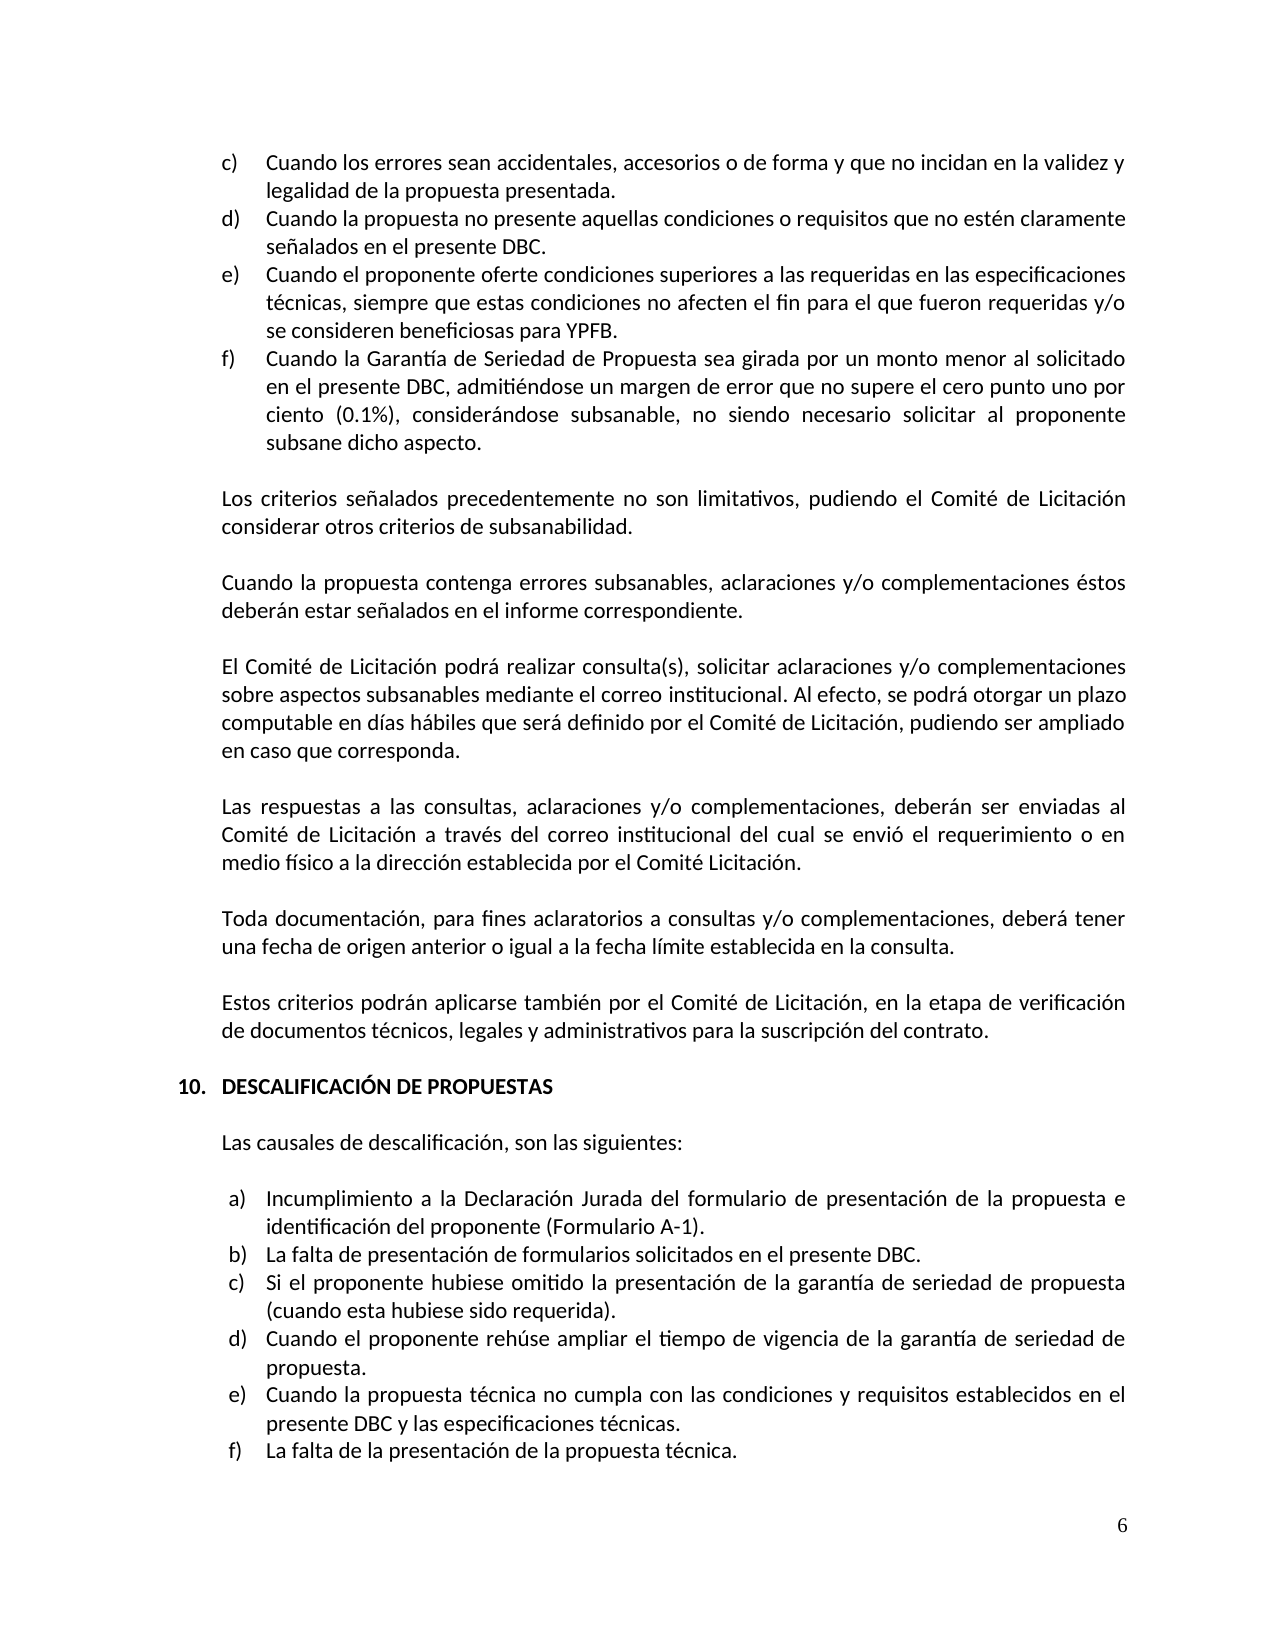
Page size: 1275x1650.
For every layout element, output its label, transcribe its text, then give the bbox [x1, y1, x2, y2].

list La falta de presentación de formularios solicitados en el presente DBC. [228, 1241, 1127, 1268]
list DESCALIFICACIÓN DE PROPUESTAS [177, 1072, 1127, 1100]
text Los criterios señalados precedentemente no son limitativos, pudiendo el Comité de Licitación considerar otros criterios de subsanabilidad. [221, 484, 1127, 540]
list Cuando el proponente oferte condiciones superiores a las requeridas en las especificaciones técnicas, siempre que estas condiciones no afecten el fin para el que fueron requeridas y/o se consideren beneficiosas para YPFB. [221, 260, 1127, 344]
text Toda documentación, para fines aclaratorios a consultas y/o complementaciones, deberá tener una fecha de origen anterior o igual a la fecha límite establecida en la consulta. [221, 904, 1127, 960]
list Cuando la propuesta técnica no cumpla con las condiciones y requisitos establecidos en el presente DBC y las especificaciones técnicas. [228, 1381, 1127, 1437]
list Cuando la propuesta no presente aquellas condiciones o requisitos que no estén claramente señalados en el presente DBC. [221, 204, 1127, 260]
list Cuando los errores sean accidentales, accesorios o de forma y que no incidan en la validez y legalidad de la propuesta presentada. [221, 148, 1127, 204]
list Si el proponente hubiese omitido la presentación de la garantía de seriedad de propuesta (cuando esta hubiese sido requerida). [228, 1268, 1127, 1324]
text Las respuestas a las consultas, aclaraciones y/o complementaciones, deberán ser enviadas al Comité de Licitación a través del correo institucional del cual se envió el requerimiento o en medio físico a la dirección establecida por el Comité Licitación. [221, 792, 1127, 876]
list Cuando la Garantía de Seriedad de Propuesta sea girada por un monto menor al solicitado en el presente DBC, admitiéndose un margen de error que no supere el cero punto uno por ciento (0.1%), considerándose subsanable, no siendo necesario solicitar al proponente subsane dicho aspecto. [221, 344, 1127, 456]
list La falta de la presentación de la propuesta técnica. [228, 1437, 1127, 1465]
text Cuando la propuesta contenga errores subsanables, aclaraciones y/o complementaciones éstos deberán estar señalados en el informe correspondiente. [221, 568, 1127, 624]
text El Comité de Licitación podrá realizar consulta(s), solicitar aclaraciones y/o complementaciones sobre aspectos subsanables mediante el correo institucional. Al efecto, se podrá otorgar un plazo computable en días hábiles que será definido por el Comité de Licitación, pudiendo ser ampliado en caso que corresponda. [221, 652, 1127, 764]
text Las causales de descalificación, son las siguientes: [177, 1128, 1127, 1156]
list Cuando el proponente rehúse ampliar el tiempo de vigencia de la garantía de seriedad de propuesta. [228, 1324, 1127, 1381]
text Estos criterios podrán aplicarse también por el Comité de Licitación, en la etapa de verificación de documentos técnicos, legales y administrativos para la suscripción del contrato. [221, 988, 1127, 1044]
list Incumplimiento a la Declaración Jurada del formulario de presentación de la propuesta e identificación del proponente (Formulario A-1). [228, 1184, 1127, 1241]
